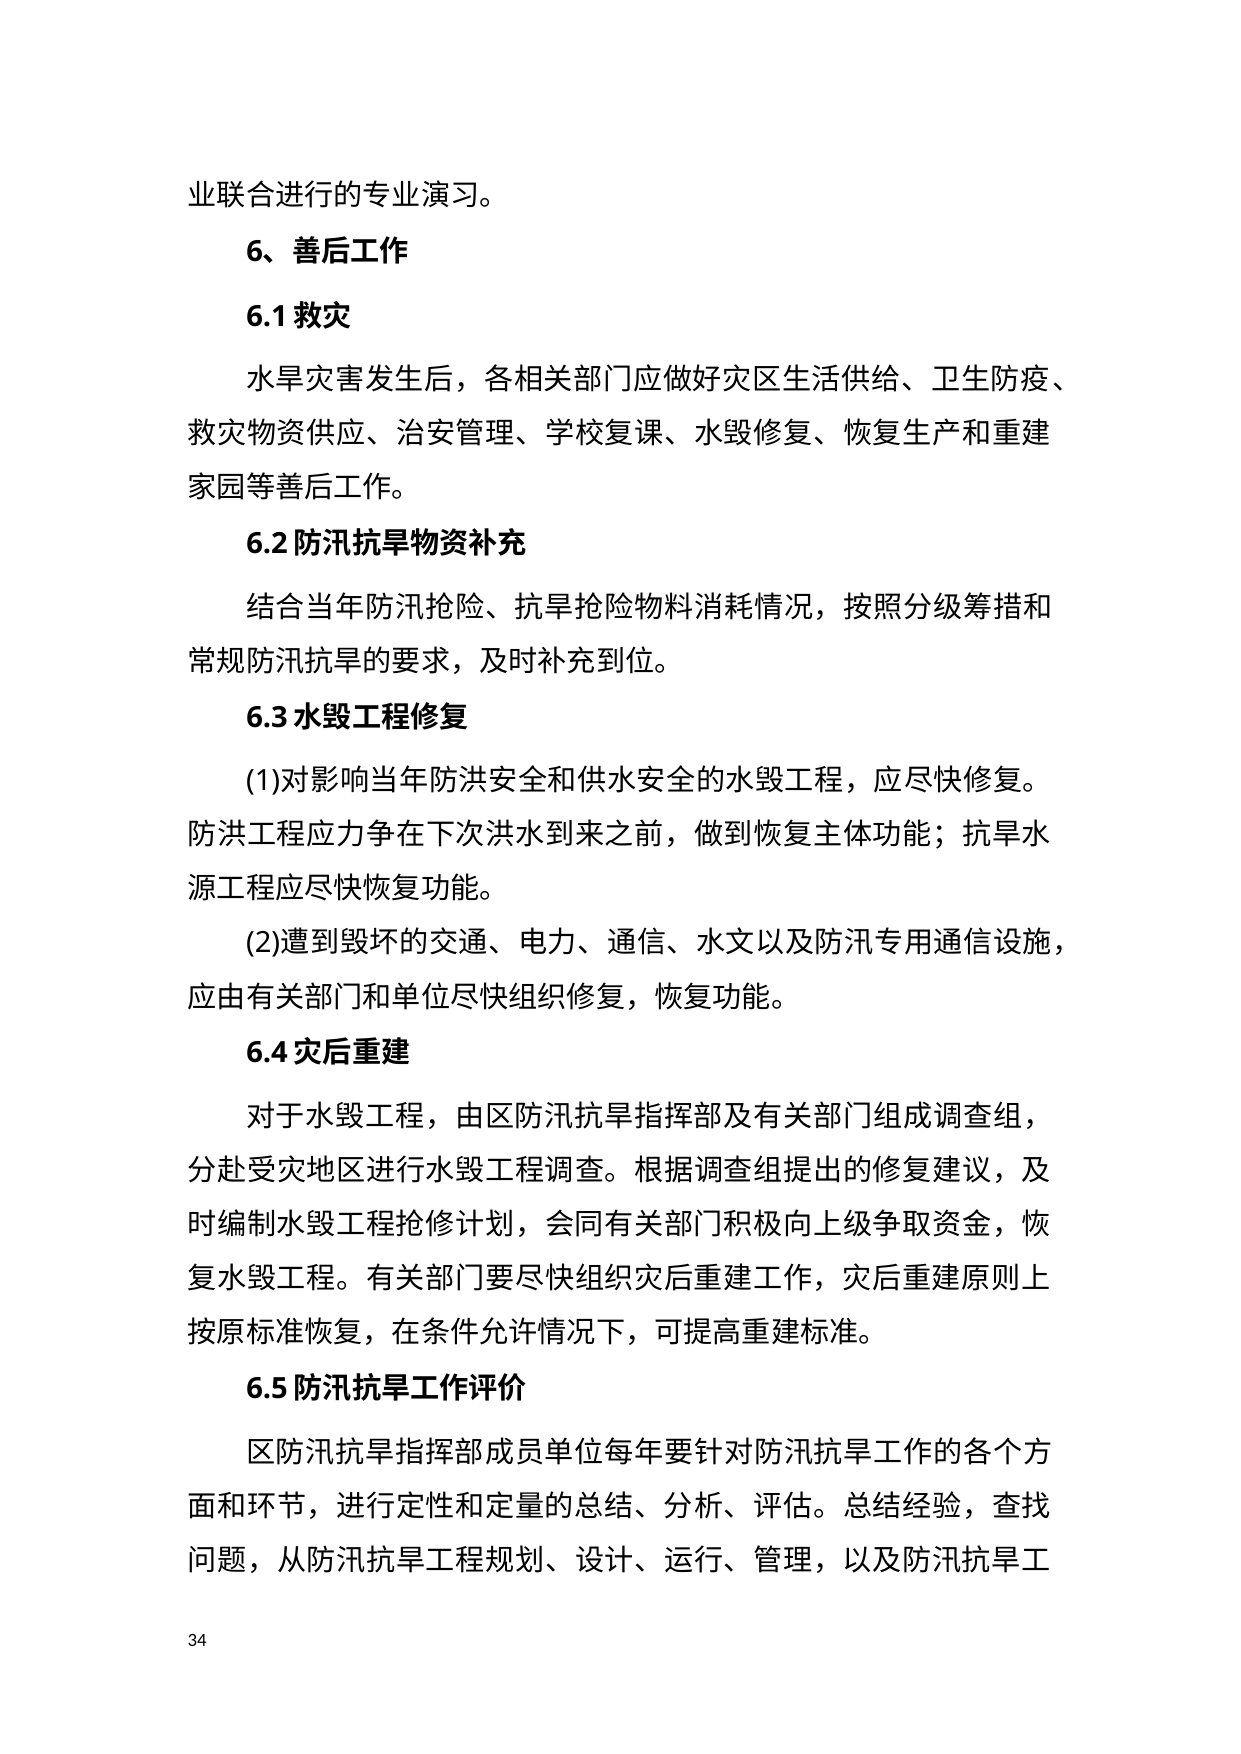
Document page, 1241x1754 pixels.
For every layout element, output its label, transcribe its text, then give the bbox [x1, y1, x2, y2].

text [187, 1419, 1053, 1581]
title 6、善后工作 [187, 216, 1053, 281]
text 结合当年防汛抢险、抗旱抢险物料消耗情况，按照分级筹措和常规防汛抗旱的要求，及时补充到位。 [187, 574, 1053, 682]
title 6.5防汛抗旱工作评价 [187, 1354, 1053, 1419]
title 6.1救灾 [187, 281, 1053, 346]
title 6.2防汛抗旱物资补充 [187, 509, 1053, 574]
title 6.3水毁工程修复 [187, 682, 1053, 747]
text (2)遭到毁坏的交通、电力、通信、水文以及防汛专用通信设施，应由有关部门和单位尽快组织修复，恢复功能。 [187, 909, 1053, 1018]
title 6.4灾后重建 [187, 1018, 1053, 1083]
text (1)对影响当年防洪安全和供水安全的水毁工程，应尽快修复。防洪工程应力争在下次洪水到来之前，做到恢复主体功能；抗旱水源工程应尽快恢复功能。 [187, 747, 1053, 909]
text 对于水毁工程，由区防汛抗旱指挥部及有关部门组成调查组，分赴受灾地区进行水毁工程调查。根据调查组提出的修复建议，及时编制水毁工程抢修计划，会同有关部门积极向上级争取资金，恢复水毁工程。有关部门要尽快组织灾后重建工作，灾后重建原则上按原标准恢复，在条件允许情况下，可提高重建标准。 [187, 1083, 1053, 1354]
text 水旱灾害发生后，各相关部门应做好灾区生活供给、卫生防疫、救灾物资供应、治安管理、学校复课、水毁修复、恢复生产和重建家园等善后工作。 [187, 346, 1053, 509]
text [187, 162, 1053, 216]
